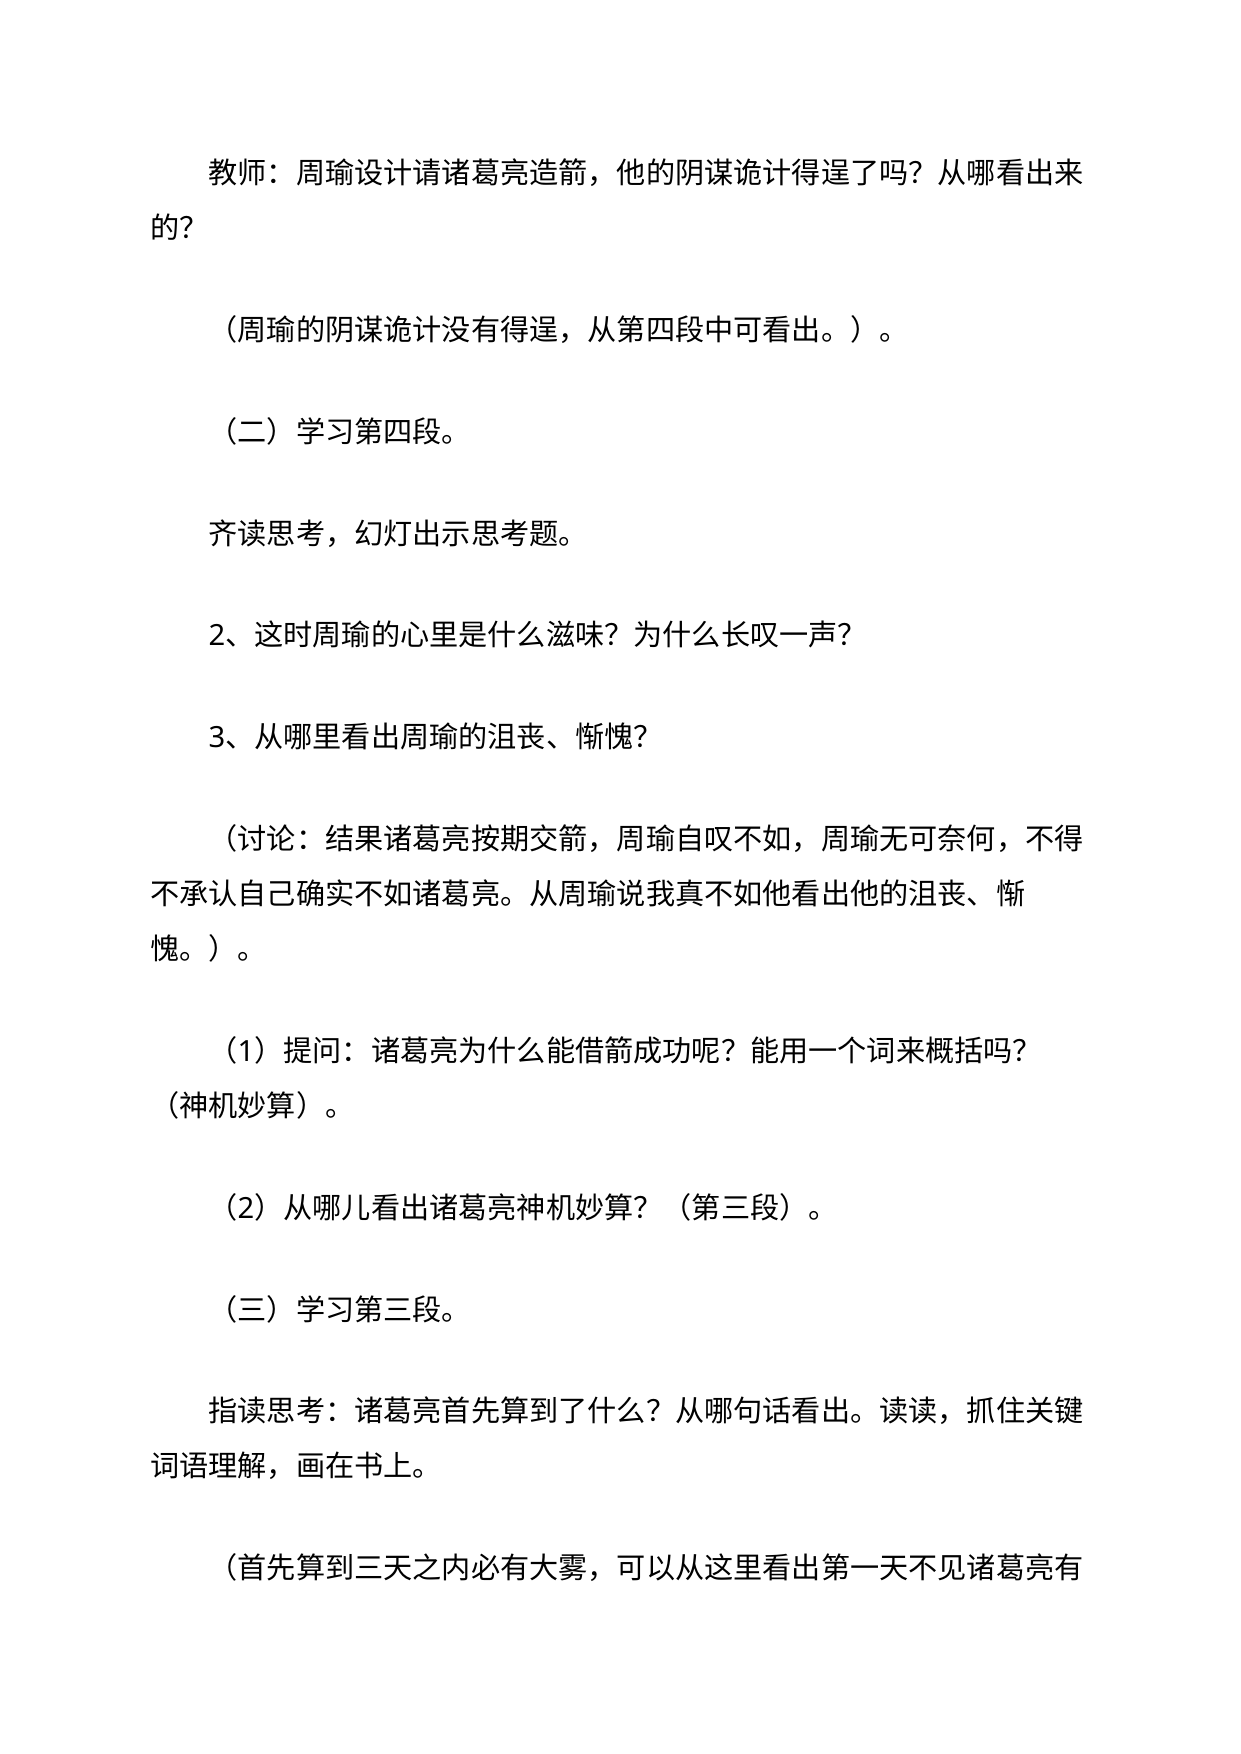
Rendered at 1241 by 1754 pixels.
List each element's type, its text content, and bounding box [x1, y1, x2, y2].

text （2）从哪儿看出诸葛亮神机妙算？（第三段）。 [150, 1184, 1090, 1227]
text （三）学习第三段。 [150, 1286, 1090, 1328]
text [150, 1545, 1090, 1587]
text 2、这时周瑜的心里是什么滋味？为什么长叹一声？ [150, 612, 1090, 654]
text （二）学习第四段。 [150, 408, 1090, 451]
text 齐读思考，幻灯出示思考题。 [150, 510, 1090, 552]
text 3、从哪里看出周瑜的沮丧、惭愧？ [150, 714, 1090, 756]
text 指读思考：诸葛亮首先算到了什么？从哪句话看出。读读，抓住关键词语理解，画在书上。 [150, 1388, 1090, 1485]
text （讨论：结果诸葛亮按期交箭，周瑜自叹不如，周瑜无可奈何，不得不承认自己确实不如诸葛亮。从周瑜说我真不如他看出他的沮丧、惭愧。）。 [150, 816, 1090, 968]
text （1）提问：诸葛亮为什么能借箭成功呢？能用一个词来概括吗？（神机妙算）。 [150, 1027, 1090, 1125]
text 教师：周瑜设计请诸葛亮造箭，他的阴谋诡计得逞了吗？从哪看出来的？ [150, 150, 1090, 247]
text （周瑜的阴谋诡计没有得逞，从第四段中可看出。）。 [150, 307, 1090, 349]
